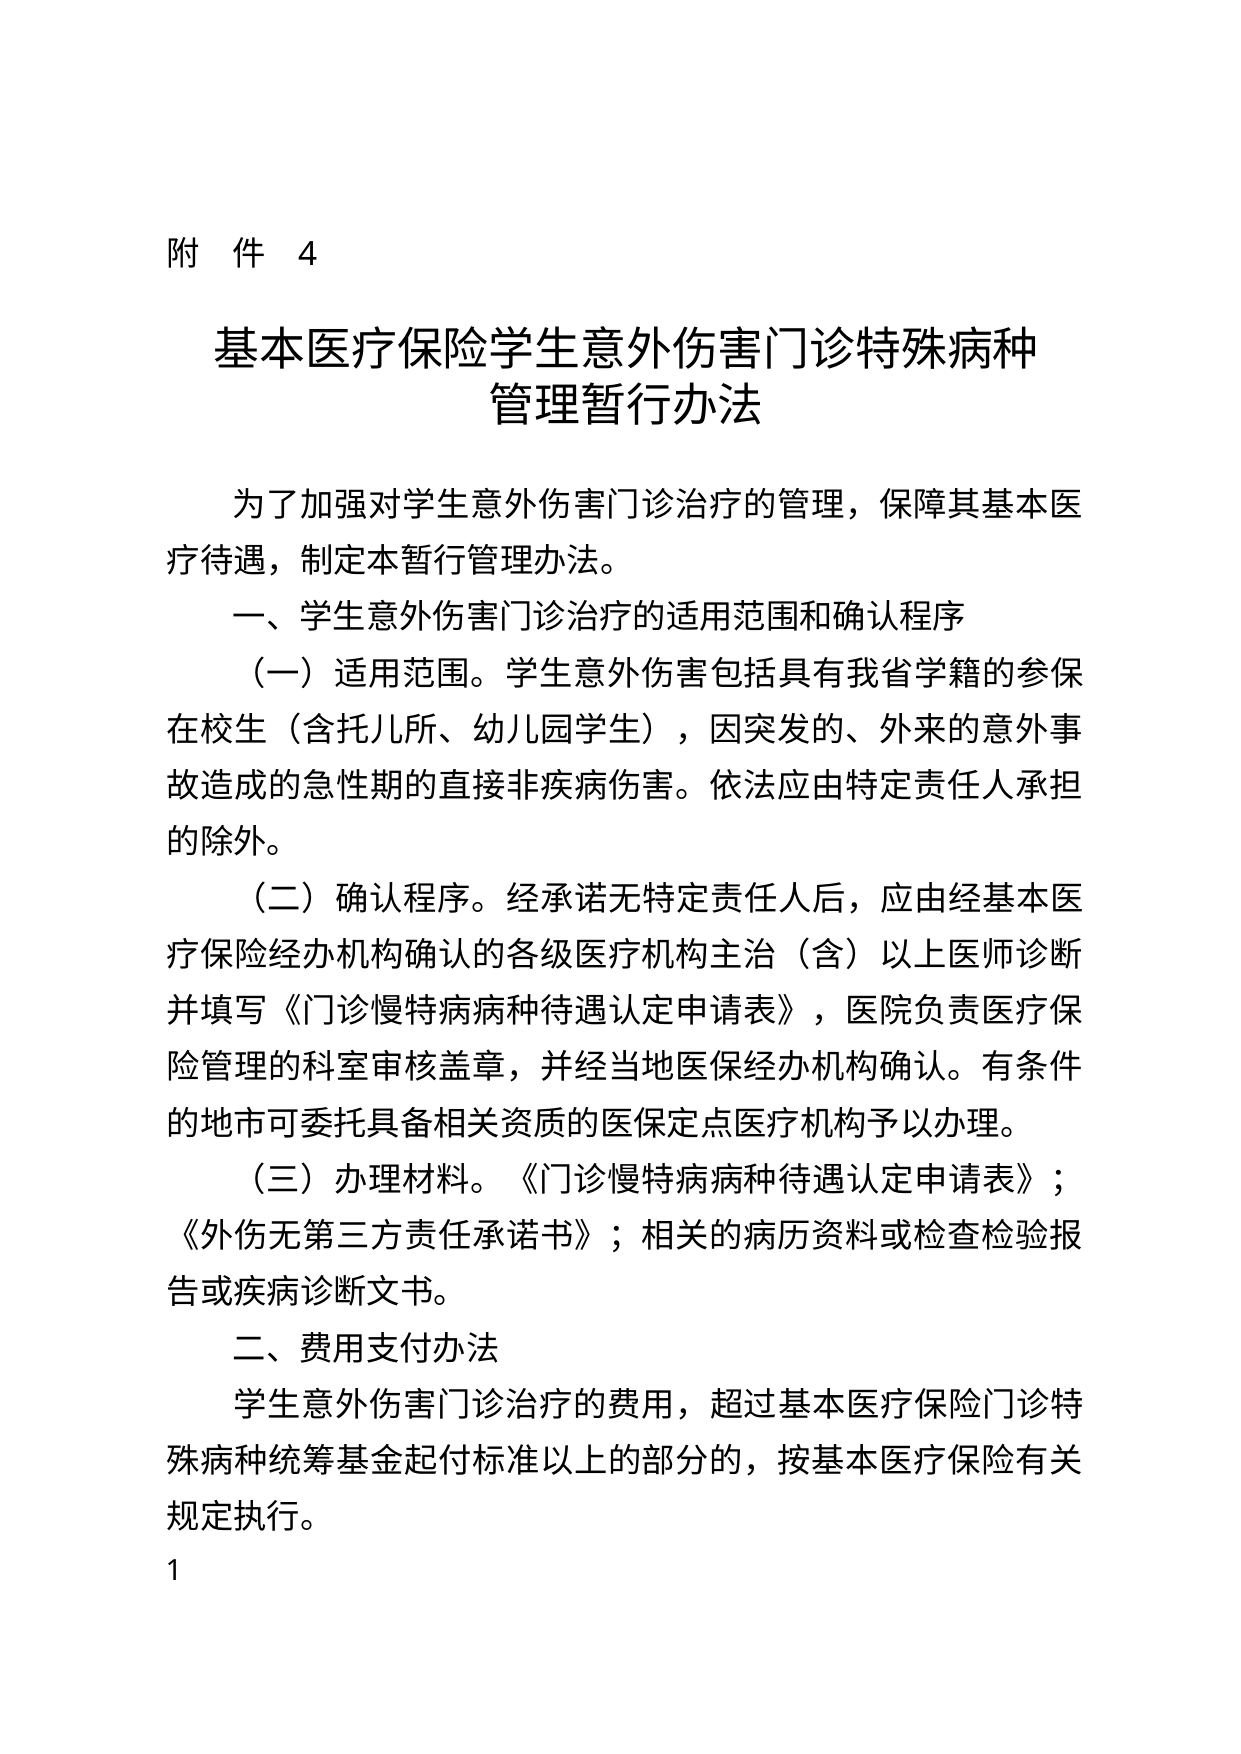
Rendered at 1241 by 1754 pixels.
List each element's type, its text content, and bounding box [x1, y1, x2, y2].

text 学生意外伤害门诊治疗的费用，超过基本医疗保险门诊特殊病种统筹基金起付标准以上的部分的，按基本医疗保险有关规定执行。 [167, 1371, 1085, 1540]
text 附件4 [167, 219, 1085, 282]
text 为了加强对学生意外伤害门诊治疗的管理，保障其基本医疗待遇，制定本暂行管理办法。 [167, 471, 1085, 584]
text 管理暂行办法 [167, 377, 1085, 433]
text （二）确认程序。经承诺无特定责任人后，应由经基本医疗保险经办机构确认的各级医疗机构主治（含）以上医师诊断并填写《门诊慢特病病种待遇认定申请表》，医院负责医疗保险管理的科室审核盖章，并经当地医保经办机构确认。有条件的地市可委托具备相关资质的医保定点医疗机构予以办理。 [167, 865, 1085, 1146]
text 基本医疗保险学生意外伤害门诊特殊病种 [167, 321, 1085, 377]
text （一）适用范围。学生意外伤害包括具有我省学籍的参保在校生（含托儿所、幼儿园学生），因突发的、外来的意外事故造成的急性期的直接非疾病伤害。依法应由特定责任人承担的除外。 [167, 640, 1085, 865]
text 二、费用支付办法 [167, 1315, 1085, 1371]
text （三）办理材料。《门诊慢特病病种待遇认定申请表》；《外伤无第三方责任承诺书》；相关的病历资料或检查检验报告或疾病诊断文书。 [167, 1146, 1085, 1315]
text 一、学生意外伤害门诊治疗的适用范围和确认程序 [167, 584, 1085, 640]
